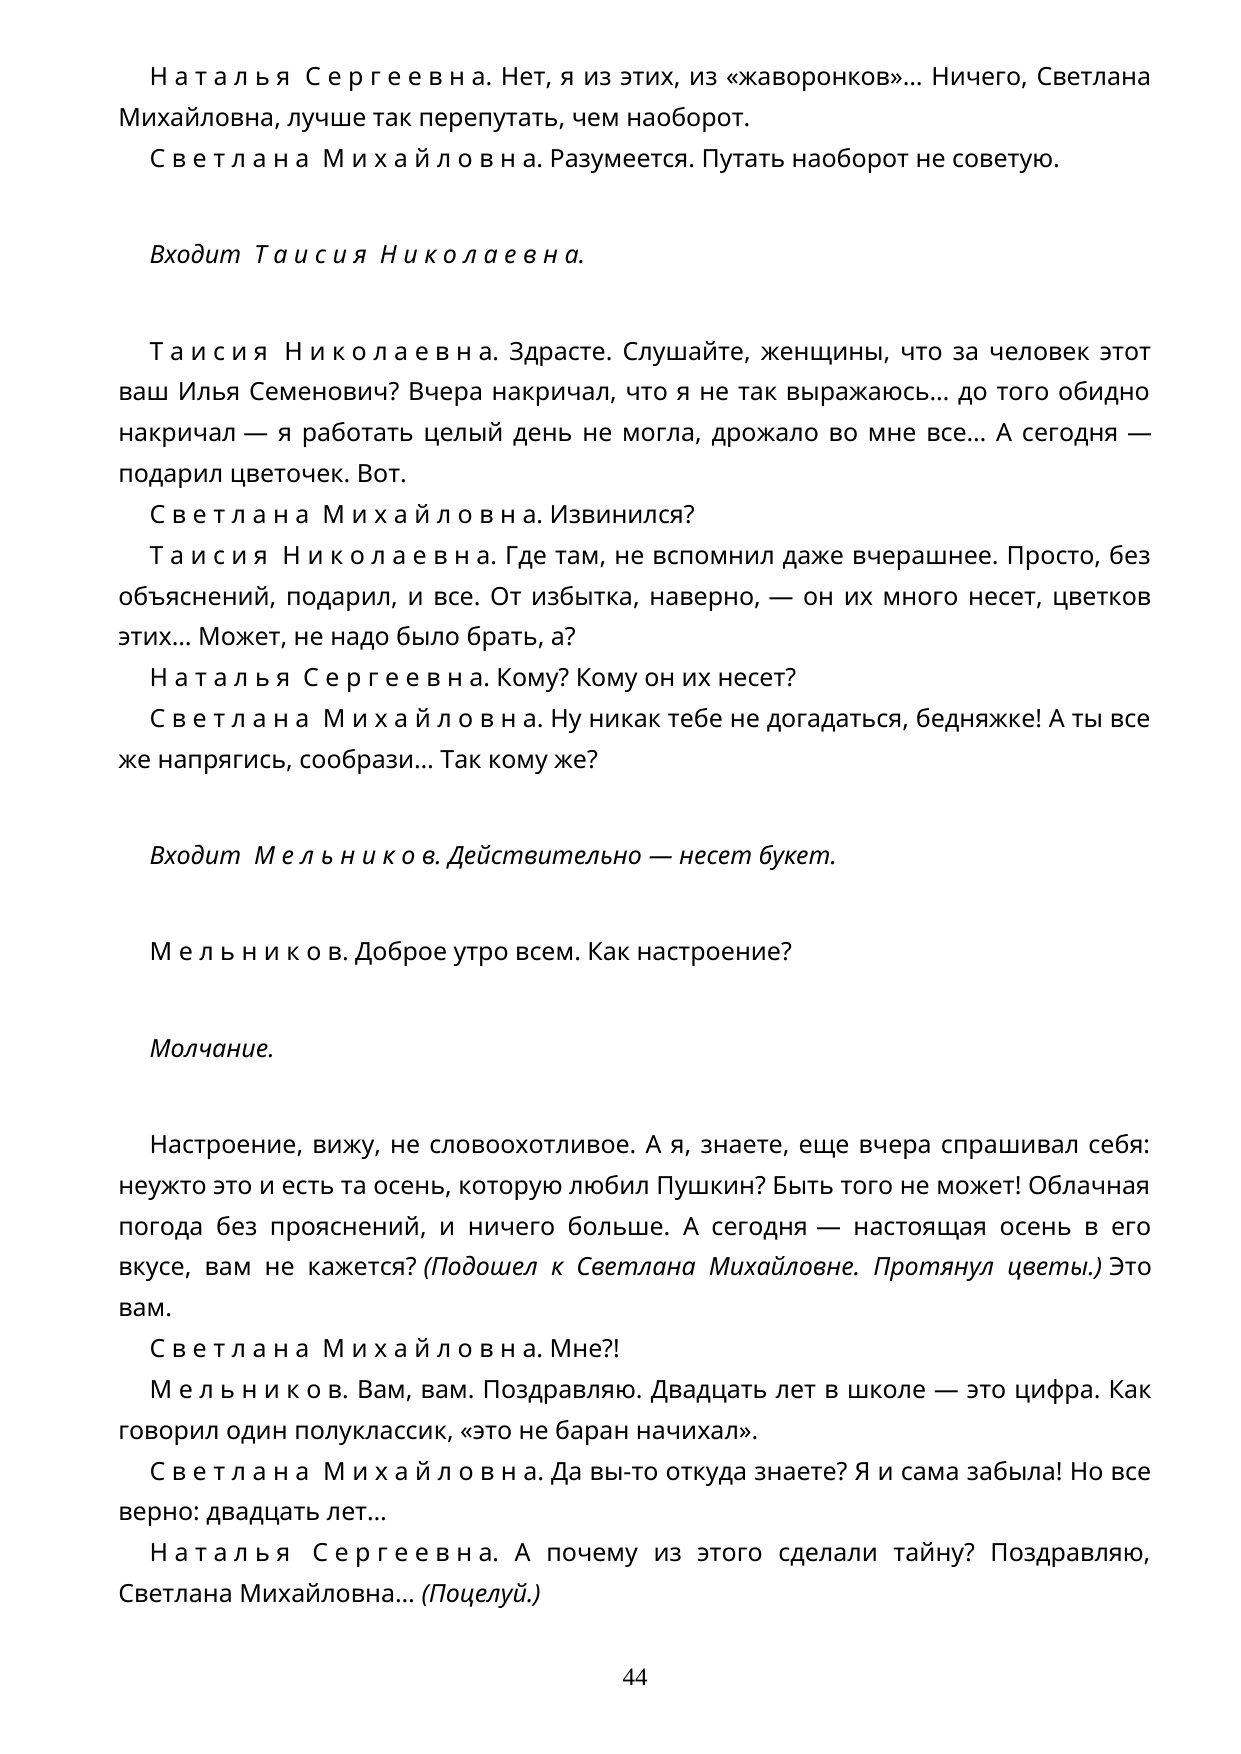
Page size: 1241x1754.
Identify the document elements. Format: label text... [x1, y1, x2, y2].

text С в е т л а н а М и х а й л о в н а. Ну никак тебе не догадаться, бедняжке! А ты все же напрягись, сообрази… Так кому же? [118, 701, 1152, 776]
text М е л ь н и к о в. Доброе утро всем. Как настроение? [118, 934, 1152, 968]
text Т а и с и я Н и к о л а е в н а. Здрасте. Слушайте, женщины, что за человек этот ваш Илья Семенович? Вчера накричал, что я не так выражаюсь… до того обидно накричал — я работать целый день не могла, дрожало во мне все… А сегодня — подарил цветочек. Вот. [118, 333, 1152, 490]
text Настроение, вижу, не словоохотливое. А я, знаете, еще вчера спрашивал себя: неужто это и есть та осень, которую любил Пушкин? Быть того не может! Облачная погода без прояснений, и ничего больше. А сегодня — настоящая осень в его вкусе, вам не кажется? (Подошел к Светлана Михайловне. Протянул цветы.) Это вам. [118, 1127, 1152, 1324]
text Т а и с и я Н и к о л а е в н а. Где там, не вспомнил даже вчерашнее. Просто, без объяснений, подарил, и все. От избытка, наверно, — он их много несет, цветков этих… Может, не надо было брать, а? [118, 537, 1152, 653]
text Н а т а л ь я С е р г е е в н а. Нет, я из этих, из «жаворонков»… Ничего, Светлана Михайловна, лучше так перепутать, чем наоборот. [118, 59, 1152, 134]
text Н а т а л ь я С е р г е е в н а. Кому? Кому он их несет? [118, 660, 1152, 694]
text Входит М е л ь н и к о в. Действительно — несет букет. [118, 838, 1152, 872]
text С в е т л а н а М и х а й л о в н а. Разумеется. Путать наоборот не советую. [118, 141, 1152, 175]
text Входит Т а и с и я Н и к о л а е в н а. [118, 237, 1152, 271]
text С в е т л а н а М и х а й л о в н а. Да вы-то откуда знаете? Я и сама забыла! Но все верно: двадцать лет… [118, 1453, 1152, 1528]
text Молчание. [118, 1030, 1152, 1064]
text С в е т л а н а М и х а й л о в н а. Мне?! [118, 1331, 1152, 1365]
text С в е т л а н а М и х а й л о в н а. Извинился? [118, 497, 1152, 531]
text М е л ь н и к о в. Вам, вам. Поздравляю. Двадцать лет в школе — это цифра. Как говорил один полуклассик, «это не баран начихал». [118, 1372, 1152, 1446]
text Н а т а л ь я С е р г е е в н а. А почему из этого сделали тайну? Поздравляю, Светлана Михайловна… (Поцелуй.) [118, 1535, 1152, 1610]
